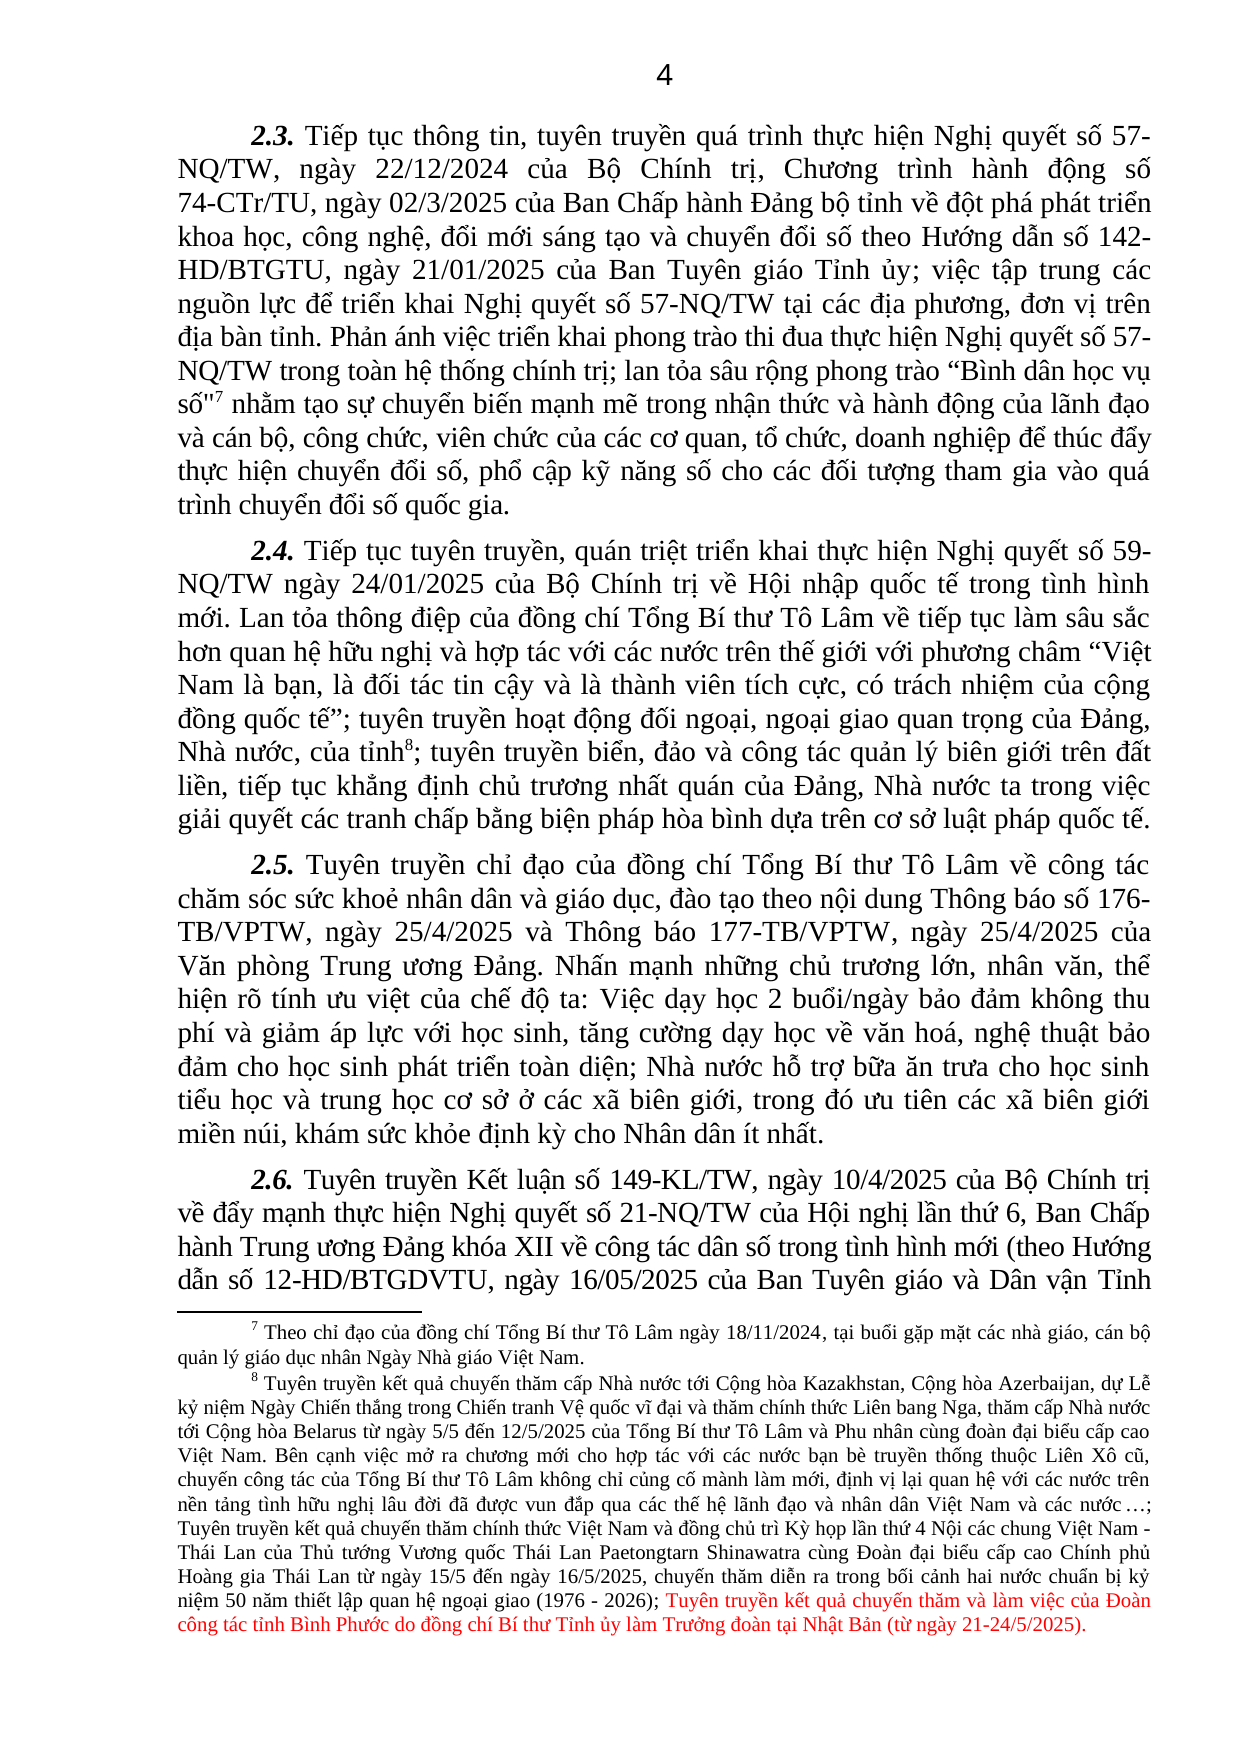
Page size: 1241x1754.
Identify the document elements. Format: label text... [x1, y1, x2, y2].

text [177, 1162, 1152, 1296]
text 2.4. Tiếp tục tuyên truyền, quán triệt triển khai thực hiện Nghị quyết số 59-NQ/TW ngày 24/01/2025 của Bộ Chính trị về Hội nhập quốc tế trong tình hình mới. Lan tỏa thông điệp của đồng chí Tổng Bí thư Tô Lâm về tiếp tục làm sâu sắc hơn quan hệ hữu nghị và hợp tác với các nước trên thế giới với phương châm “Việt Nam là bạn, là đối tác tin cậy và là thành viên tích cực, có trách nhiệm của cộng đồng quốc tế”; tuyên truyền hoạt động đối ngoại, ngoại giao quan trọng của Đảng, Nhà nước, của tỉnh; tuyên truyền biển, đảo và công tác quản lý biên giới trên đất liền, tiếp tục khẳng định chủ trương nhất quán của Đảng, Nhà nước ta trong việc giải quyết các tranh chấp bằng biện pháp hòa bình dựa trên cơ sở luật pháp quốc tế. [177, 533, 1152, 835]
text 2.5. Tuyên truyền chỉ đạo của đồng chí Tổng Bí thư Tô Lâm về công tác chăm sóc sức khoẻ nhân dân và giáo dục, đào tạo theo nội dung Thông báo số 176-TB/VPTW, ngày 25/4/2025 và Thông báo 177-TB/VPTW, ngày 25/4/2025 của Văn phòng Trung ương Đảng. Nhấn mạnh những chủ trương lớn, nhân văn, thể hiện rõ tính ưu việt của chế độ ta: Việc dạy học 2 buổi/ngày bảo đảm không thu phí và giảm áp lực với học sinh, tăng cường dạy học về văn hoá, nghệ thuật bảo đảm cho học sinh phát triển toàn diện; Nhà nước hỗ trợ bữa ăn trưa cho học sinh tiểu học và trung học cơ sở ở các xã biên giới, trong đó ưu tiên các xã biên giới miền núi, khám sức khỏe định kỳ cho Nhân dân ít nhất. [177, 847, 1152, 1149]
text 2.3. Tiếp tục thông tin, tuyên truyền quá trình thực hiện Nghị quyết số 57-NQ/TW, ngày 22/12/2024 của Bộ Chính trị, Chương trình hành động số 74-CTr/TU, ngày 02/3/2025 của Ban Chấp hành Đảng bộ tỉnh về đột phá phát triển khoa học, công nghệ, đổi mới sáng tạo và chuyển đổi số theo Hướng dẫn số 142-HD/BTGTU, ngày 21/01/2025 của Ban Tuyên giáo Tỉnh ủy; việc tập trung các nguồn lực để triển khai Nghị quyết số 57-NQ/TW tại các địa phương, đơn vị trên địa bàn tỉnh. Phản ánh việc triển khai phong trào thi đua thực hiện Nghị quyết số 57-NQ/TW trong toàn hệ thống chính trị; lan tỏa sâu rộng phong trào “Bình dân học vụ số" nhằm tạo sự chuyển biến mạnh mẽ trong nhận thức và hành động của lãnh đạo và cán bộ, công chức, viên chức của các cơ quan, tổ chức, doanh nghiệp để thúc đẩy thực hiện chuyển đổi số, phổ cập kỹ năng số cho các đối tượng tham gia vào quá trình chuyển đổi số quốc gia. [177, 118, 1152, 521]
